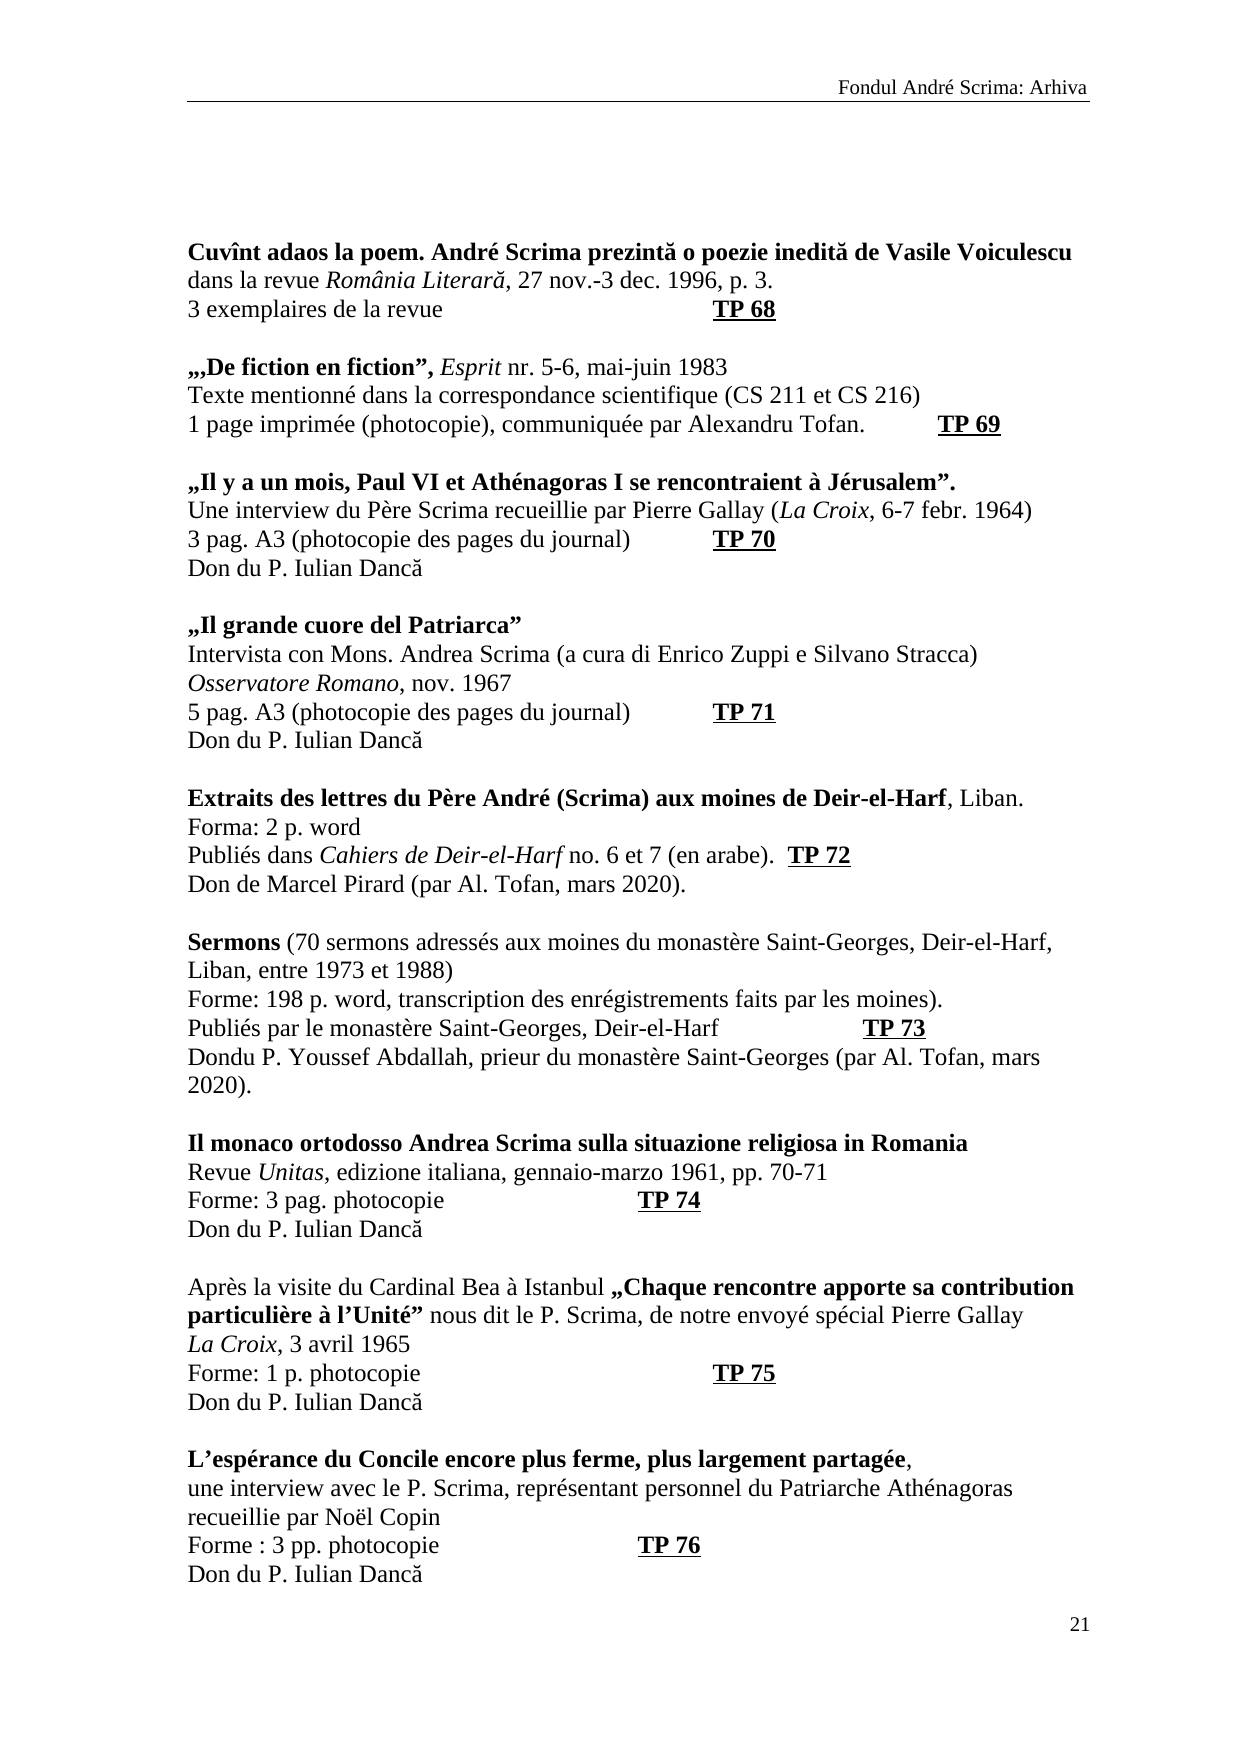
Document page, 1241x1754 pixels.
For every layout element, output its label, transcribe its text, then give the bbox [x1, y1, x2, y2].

text Texte mentionné dans la correspondance scientifique (CS 211 et CS 216) [187, 381, 1090, 409]
text Forma: 2 p. word [187, 812, 1090, 841]
text Publiés dans Cahiers de Deir-el-Harf no. 6 et 7 (en arabe). TP 72 [187, 841, 1090, 869]
text dans la revue România Literară, 27 nov.-3 dec. 1996, p. 3. [187, 266, 1090, 294]
text Don du P. Iulian Dancă [187, 553, 1090, 582]
text Don du P. Iulian Dancă [187, 726, 1090, 754]
text Il monaco ortodosso Andrea Scrima sulla situazione religiosa in Romania [187, 1128, 1090, 1157]
text Forme: 198 p. word, transcription des enrégistrements faits par les moines). [187, 984, 1090, 1013]
text une interview avec le P. Scrima, représentant personnel du Patriarche Athénagoras recueillie par Noël Copin [187, 1473, 1090, 1531]
text „Il y a un mois, Paul VI et Athénagoras I se rencontraient à Jérusalem”. [187, 467, 1090, 496]
text Intervista con Mons. Andrea Scrima (a cura di Enrico Zuppi e Silvano Stracca) [187, 639, 1090, 668]
text Dondu P. Youssef Abdallah, prieur du monastère Saint-Georges (par Al. Tofan, mars 2020). [187, 1042, 1090, 1099]
text 1 page imprimée (photocopie), communiquée par Alexandru Tofan. TP 69 [187, 409, 1090, 438]
text Forme: 1 p. photocopie TP 75 [187, 1358, 1090, 1387]
text 5 pag. A3 (photocopie des pages du journal) TP 71 [187, 697, 1090, 726]
text Après la visite du Cardinal Bea à Istanbul „Chaque rencontre apporte sa contribution particulière à l’Unité” nous dit le P. Scrima, de notre envoyé spécial Pierre Gallay [187, 1272, 1090, 1329]
text Don du P. Iulian Dancă [187, 1214, 1090, 1243]
text Don du P. Iulian Dancă [187, 1559, 1090, 1588]
text Une interview du Père Scrima recueillie par Pierre Gallay (La Croix, 6-7 febr. 1964) [187, 496, 1090, 524]
text Don de Marcel Pirard (par Al. Tofan, mars 2020). [187, 869, 1090, 898]
text Revue Unitas, edizione italiana, gennaio-marzo 1961, pp. 70-71 [187, 1157, 1090, 1186]
text L’espérance du Concile encore plus ferme, plus largement partagée, [187, 1444, 1090, 1473]
text Forme : 3 pp. photocopie TP 76 [187, 1531, 1090, 1559]
text Publiés par le monastère Saint-Georges, Deir-el-Harf TP 73 [187, 1013, 1090, 1042]
text La Croix, 3 avril 1965 [187, 1329, 1090, 1358]
text Extraits des lettres du Père André (Scrima) aux moines de Deir-el-Harf, Liban. [187, 783, 1090, 812]
text „,De fiction en fiction”, Esprit nr. 5-6, mai-juin 1983 [187, 352, 1090, 381]
text Cuvînt adaos la poem. André Scrima prezintă o poezie inedită de Vasile Voiculescu [187, 237, 1090, 266]
text Don du P. Iulian Dancă [187, 1387, 1090, 1416]
text Forme: 3 pag. photocopie TP 74 [187, 1186, 1090, 1214]
text Osservatore Romano, nov. 1967 [187, 668, 1090, 697]
text „Il grande cuore del Patriarca” [187, 611, 1090, 639]
text 3 pag. A3 (photocopie des pages du journal) TP 70 [187, 524, 1090, 553]
text Sermons (70 sermons adressés aux moines du monastère Saint-Georges, Deir-el-Harf, Liban, entre 1973 et 1988) [187, 927, 1090, 984]
text 3 exemplaires de la revue TP 68 [187, 294, 1090, 323]
